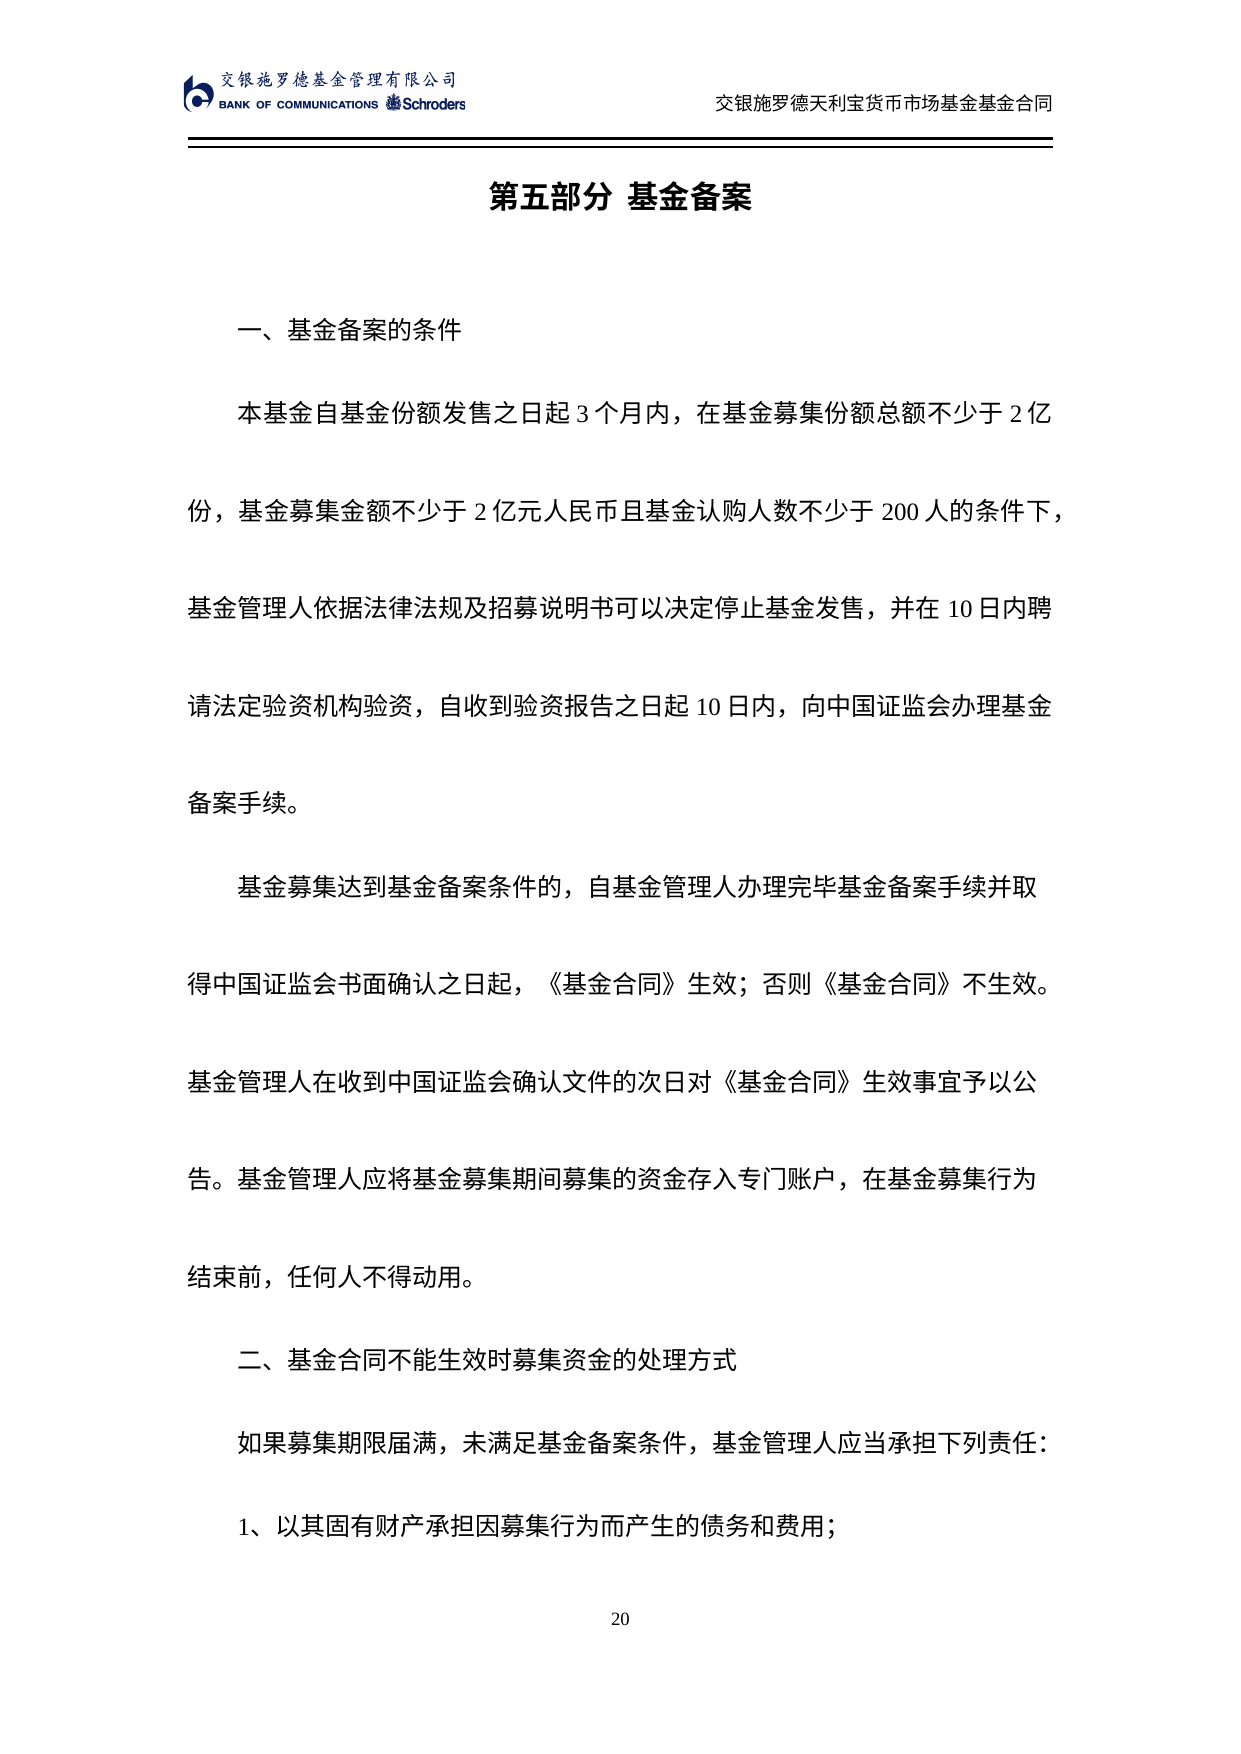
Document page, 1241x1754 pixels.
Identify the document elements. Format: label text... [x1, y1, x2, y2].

text 本基金自基金份额发售之日起3个月内，在基金募集份额总额不少于2亿份，基金募集金额不少于2亿元人民币且基金认购人数不少于200人的条件下，基金管理人依据法律法规及招募说明书可以决定停止基金发售，并在10日内聘请法定验资机构验资，自收到验资报告之日起10日内，向中国证监会办理基金备案手续。 [187, 379, 1053, 834]
subtitle 第五部分 基金备案 [187, 162, 1053, 227]
text 二、基金合同不能生效时募集资金的处理方式 [187, 1326, 1053, 1391]
picture [183, 71, 466, 112]
text 1、以其固有财产承担因募集行为而产生的债务和费用； [187, 1492, 1053, 1557]
text 基金募集达到基金备案条件的，自基金管理人办理完毕基金备案手续并取得中国证监会书面确认之日起，《基金合同》生效；否则《基金合同》不生效。基金管理人在收到中国证监会确认文件的次日对《基金合同》生效事宜予以公告。基金管理人应将基金募集期间募集的资金存入专门账户，在基金募集行为结束前，任何人不得动用。 [187, 853, 1053, 1308]
text 如果募集期限届满，未满足基金备案条件，基金管理人应当承担下列责任： [187, 1409, 1053, 1474]
text 一、基金备案的条件 [187, 296, 1053, 361]
